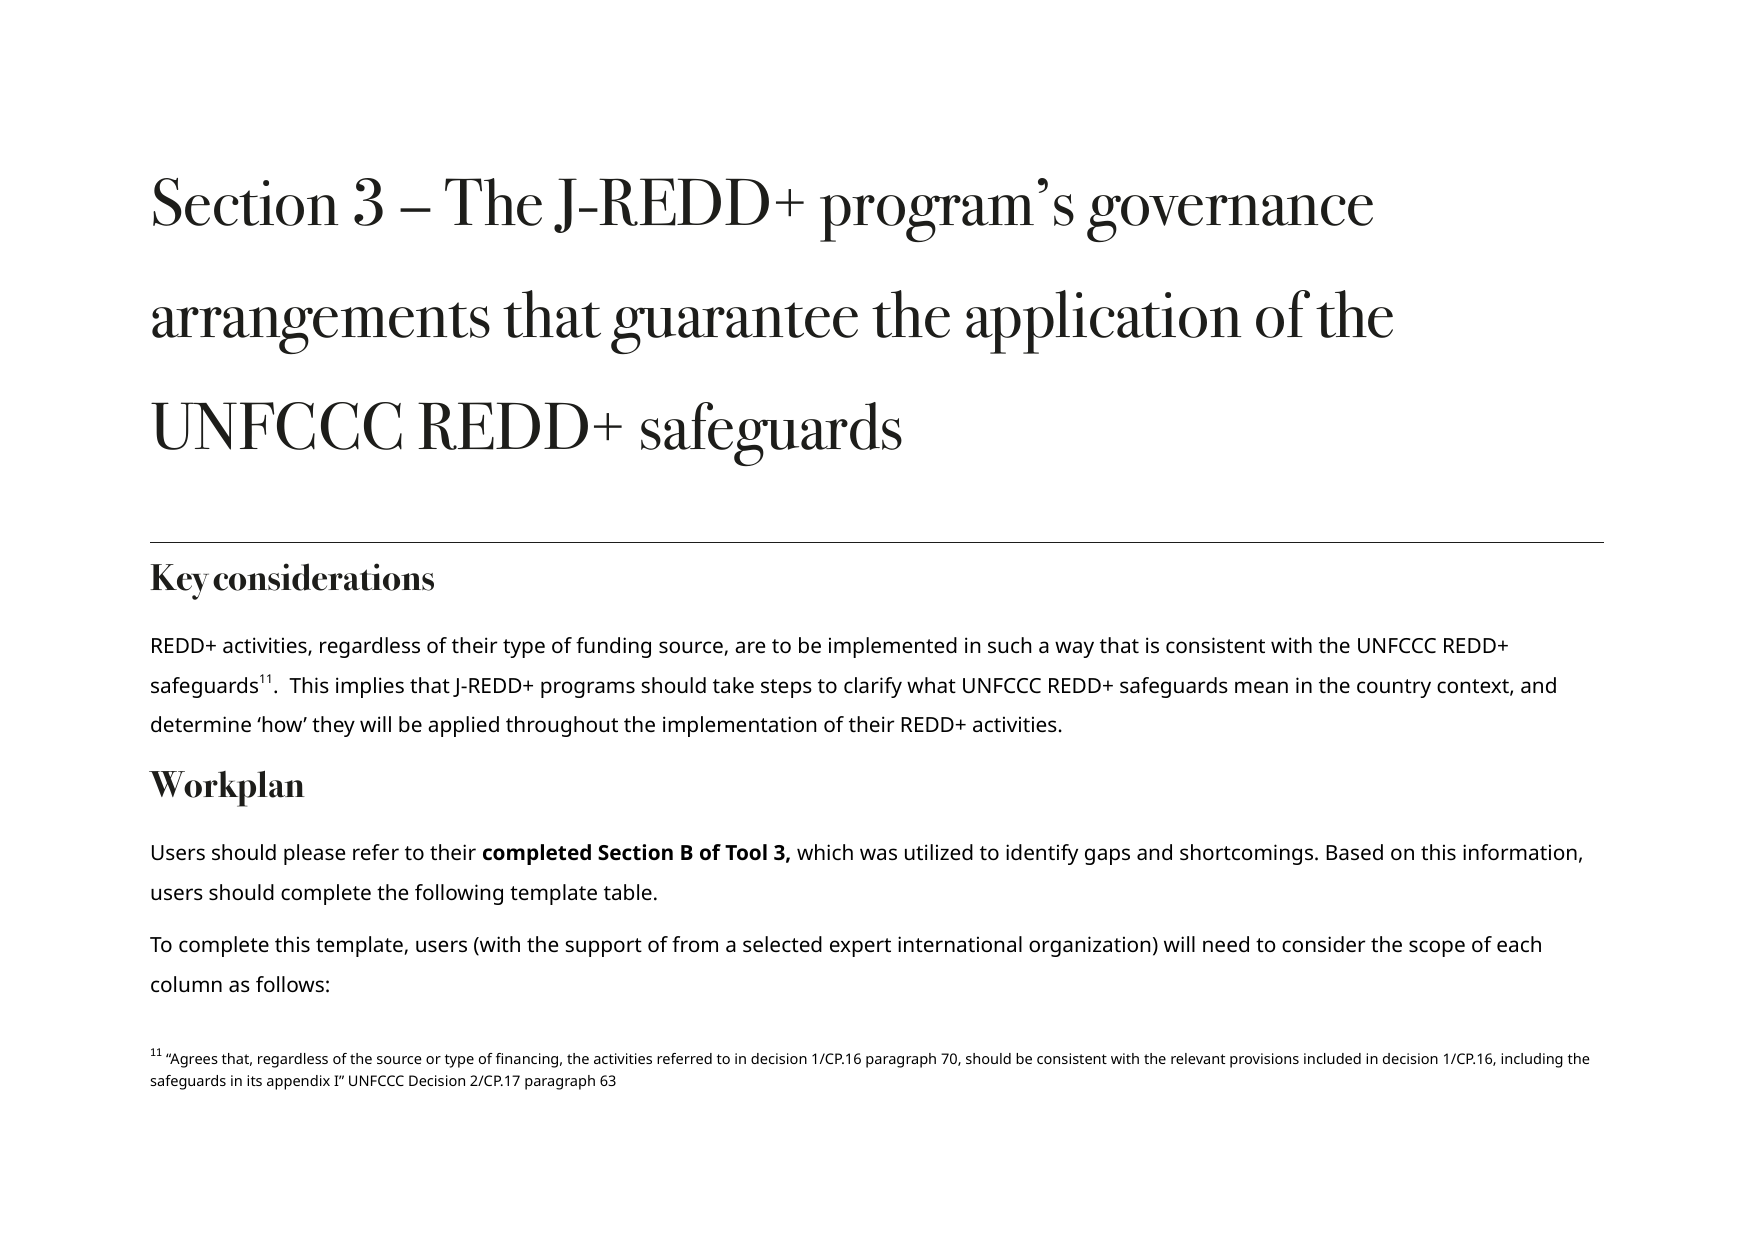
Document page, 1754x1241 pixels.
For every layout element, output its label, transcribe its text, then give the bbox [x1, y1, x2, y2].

text Section 3 – The J-REDD+ program’s governance arrangements that guarantee the application of the UNFCCC REDD+ safeguards [150, 162, 1604, 467]
text Workplan [150, 763, 1604, 808]
text Users should please refer to their completed Section B of Tool 3, which was utilized to identify gaps and shortcomings. Based on this information, users should complete the following template table. [150, 838, 1604, 906]
text Key considerations [150, 556, 1604, 601]
text REDD+ activities, regardless of their type of funding source, are to be implemented in such a way that is consistent with the UNFCCC REDD+ safeguards. This implies that J-REDD+ programs should take steps to clarify what UNFCCC REDD+ safeguards mean in the country context, and determine ‘how’ they will be applied throughout the implementation of their REDD+ activities. [150, 631, 1604, 739]
text To complete this template, users (with the support of from a selected expert international organization) will need to consider the scope of each column as follows: [150, 930, 1604, 998]
